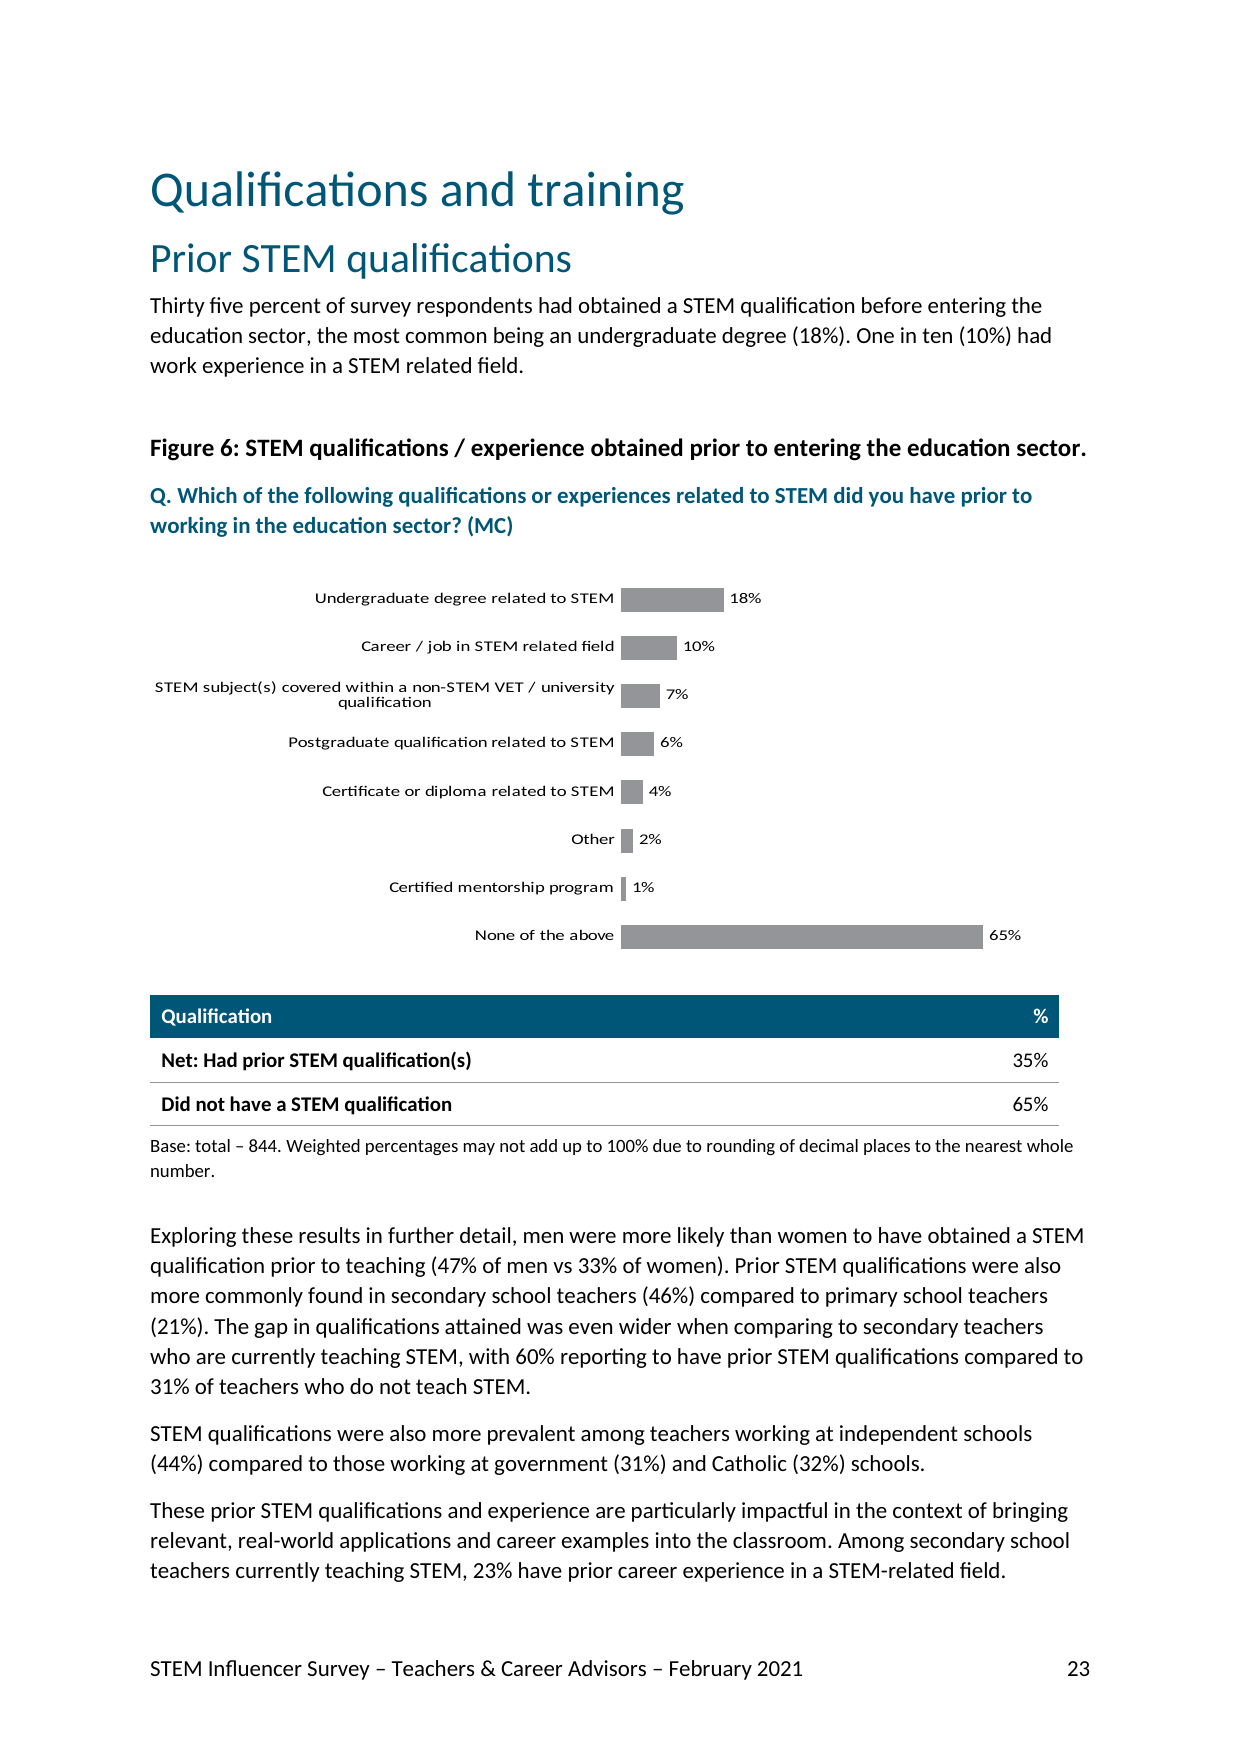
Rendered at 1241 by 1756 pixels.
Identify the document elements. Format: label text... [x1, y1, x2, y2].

text Base: total – 844. Weighted percentages may not add up to 100% due to rounding of decimal places to the nearest whole number. [150, 1134, 1090, 1182]
table_cell Did not have a STEM qualification [150, 1083, 605, 1125]
text Thirty five percent of survey respondents had obtained a STEM qualification before entering the education sector, the most common being an undergraduate degree (18%). One in ten (10%) had work experience in a STEM related field. [150, 291, 1090, 379]
text STEM qualifications were also more prevalent among teachers working at independent schools (44%) compared to those working at government (31%) and Catholic (32%) schools. [150, 1419, 1090, 1477]
text These prior STEM qualifications and experience are particularly impactful in the context of bringing relevant, real-world applications and career examples into the classroom. Among secondary school teachers currently teaching STEM, 23% have prior career experience in a STEM-related field. [150, 1496, 1090, 1584]
table_cell 65% [605, 1083, 1059, 1125]
subtitle Prior STEM qualifications [150, 232, 1090, 283]
table_header % [605, 995, 1059, 1038]
table_header Qualification [150, 995, 605, 1038]
table_cell 35% [605, 1039, 1059, 1082]
text Q. Which of the following qualifications or experiences related to STEM did you have prior to working in the education sector? (MC) [150, 481, 1090, 539]
text Exploring these results in further detail, men were more likely than women to have obtained a STEM qualification prior to teaching (47% of men vs 33% of women). Prior STEM qualifications were also more commonly found in secondary school teachers (46%) compared to primary school teachers (21%). The gap in qualifications attained was even wider when comparing to secondary teachers who are currently teaching STEM, with 60% reporting to have prior STEM qualifications compared to 31% of teachers who do not teach STEM. [150, 1221, 1090, 1400]
table_cell Net: Had prior STEM qualification(s) [150, 1039, 605, 1082]
subtitle Qualifications and training [150, 158, 1090, 219]
